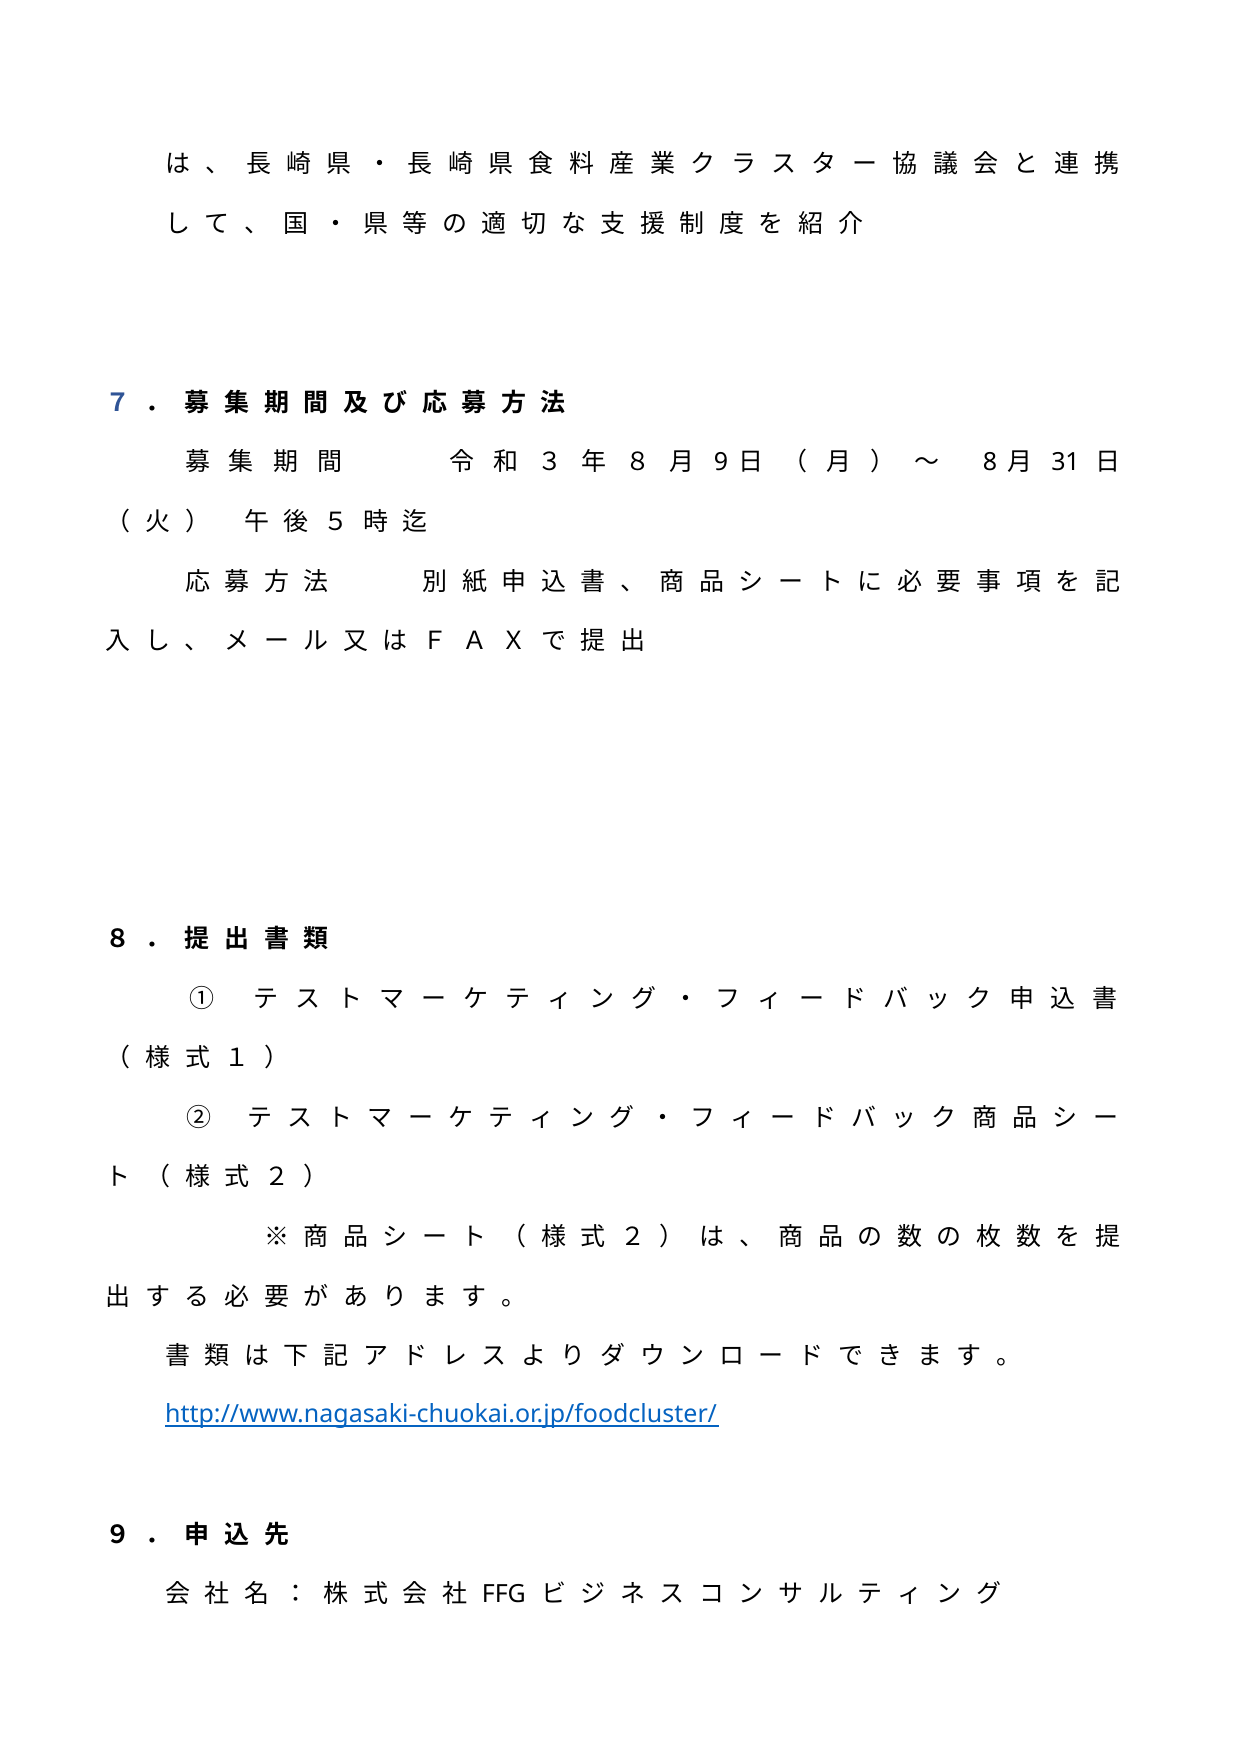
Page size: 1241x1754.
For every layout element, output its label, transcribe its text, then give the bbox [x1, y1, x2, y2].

text ９．申込先 [106, 1503, 1135, 1562]
text ７．募集期間及び応募方法 [106, 371, 1135, 430]
text http://www.nagasaki-chuokai.or.jp/foodcluster/ [106, 1383, 1135, 1443]
text ① テストマーケティング・フィードバック申込書（様式１） [106, 966, 1135, 1086]
text ８．提出書類 [106, 907, 1135, 966]
text 募集期間 令和３年８月9日（月）～ 8月31日（火） 午後５時迄 [106, 430, 1135, 549]
text 書類は下記アドレスよりダウンロードできます。 [106, 1324, 1135, 1383]
text 会社名：株式会社FFGビジネスコンサルティング [106, 1562, 1135, 1622]
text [106, 132, 1135, 251]
text 応募方法 別紙申込書、商品シートに必要事項を記入し、メール又はＦＡＸで提出 [106, 549, 1135, 668]
text ※商品シート（様式２）は、商品の数の枚数を提出する必要があります。 [106, 1205, 1135, 1324]
text ② テストマーケティング・フィードバック商品シート（様式２） [106, 1086, 1135, 1205]
